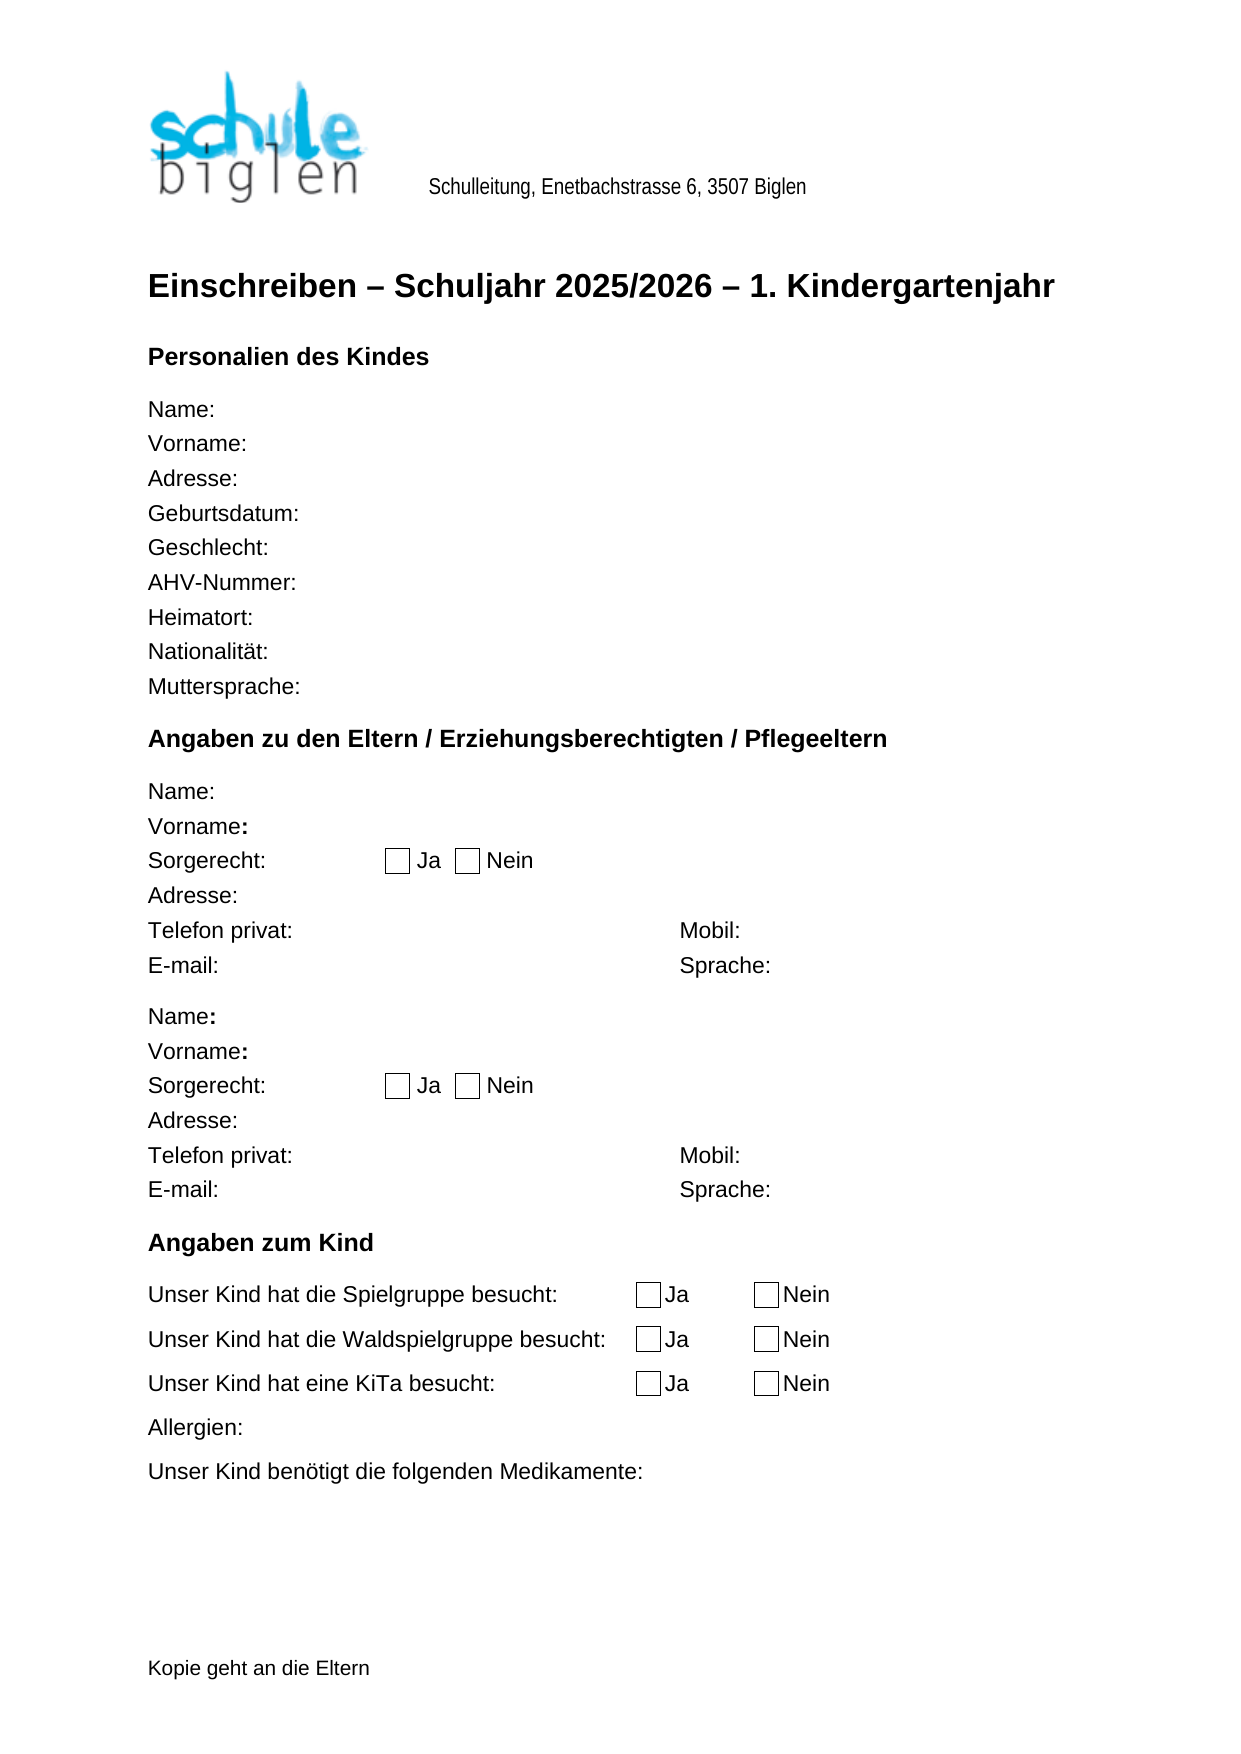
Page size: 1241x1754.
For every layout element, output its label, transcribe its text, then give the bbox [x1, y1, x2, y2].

text Muttersprache: [148, 673, 1122, 699]
text Unser Kind hat die Waldspielgruppe besucht: Ja Nein [779, 1326, 1122, 1352]
text Angaben zum Kind [148, 1228, 1122, 1256]
text Telefon privat: Mobil: [148, 1142, 1122, 1168]
text Adresse: [148, 1107, 1122, 1133]
picture [148, 64, 369, 203]
text Vorname: [148, 430, 1122, 457]
text Name: [148, 1003, 1122, 1029]
text Name: [148, 778, 1122, 804]
text Unser Kind hat die Waldspielgruppe besucht: Ja Nein [148, 1326, 636, 1352]
text E-mail: Sprache: [148, 1176, 1122, 1203]
text Geburtsdatum: [148, 499, 1122, 526]
text Einschreiben – Schuljahr 2025/2026 – 1. Kindergartenjahr [148, 266, 1122, 304]
text Adresse: [148, 882, 1122, 908]
text Unser Kind hat die Spielgruppe besucht: Ja Nein [148, 1281, 1122, 1308]
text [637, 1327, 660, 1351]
text Sorgerecht: Ja Nein [148, 1072, 1122, 1099]
text Personalien des Kindes [148, 342, 1122, 371]
text Unser Kind benötigt die folgenden Medikamente: [148, 1458, 1122, 1484]
text Telefon privat: Mobil: [148, 917, 1122, 943]
text Unser Kind hat eine KiTa besucht: Ja Nein [148, 1369, 1122, 1396]
text Nationalität: [148, 638, 1122, 665]
text Name: [148, 396, 1122, 422]
text Heimatort: [148, 604, 1122, 630]
text Geschlecht: [148, 534, 1122, 561]
text Angaben zu den Eltern / Erziehungsberechtigten / Pflegeeltern [148, 724, 1122, 753]
text AHV-Nummer: [148, 569, 1122, 595]
text Vorname: [148, 813, 1122, 839]
text Sorgerecht: Ja Nein [148, 847, 1122, 874]
text Vorname: [148, 1038, 1122, 1064]
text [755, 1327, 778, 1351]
text E-mail: Sprache: [148, 952, 1122, 978]
text Adresse: [148, 465, 1122, 491]
text Allergien: [148, 1414, 1122, 1440]
